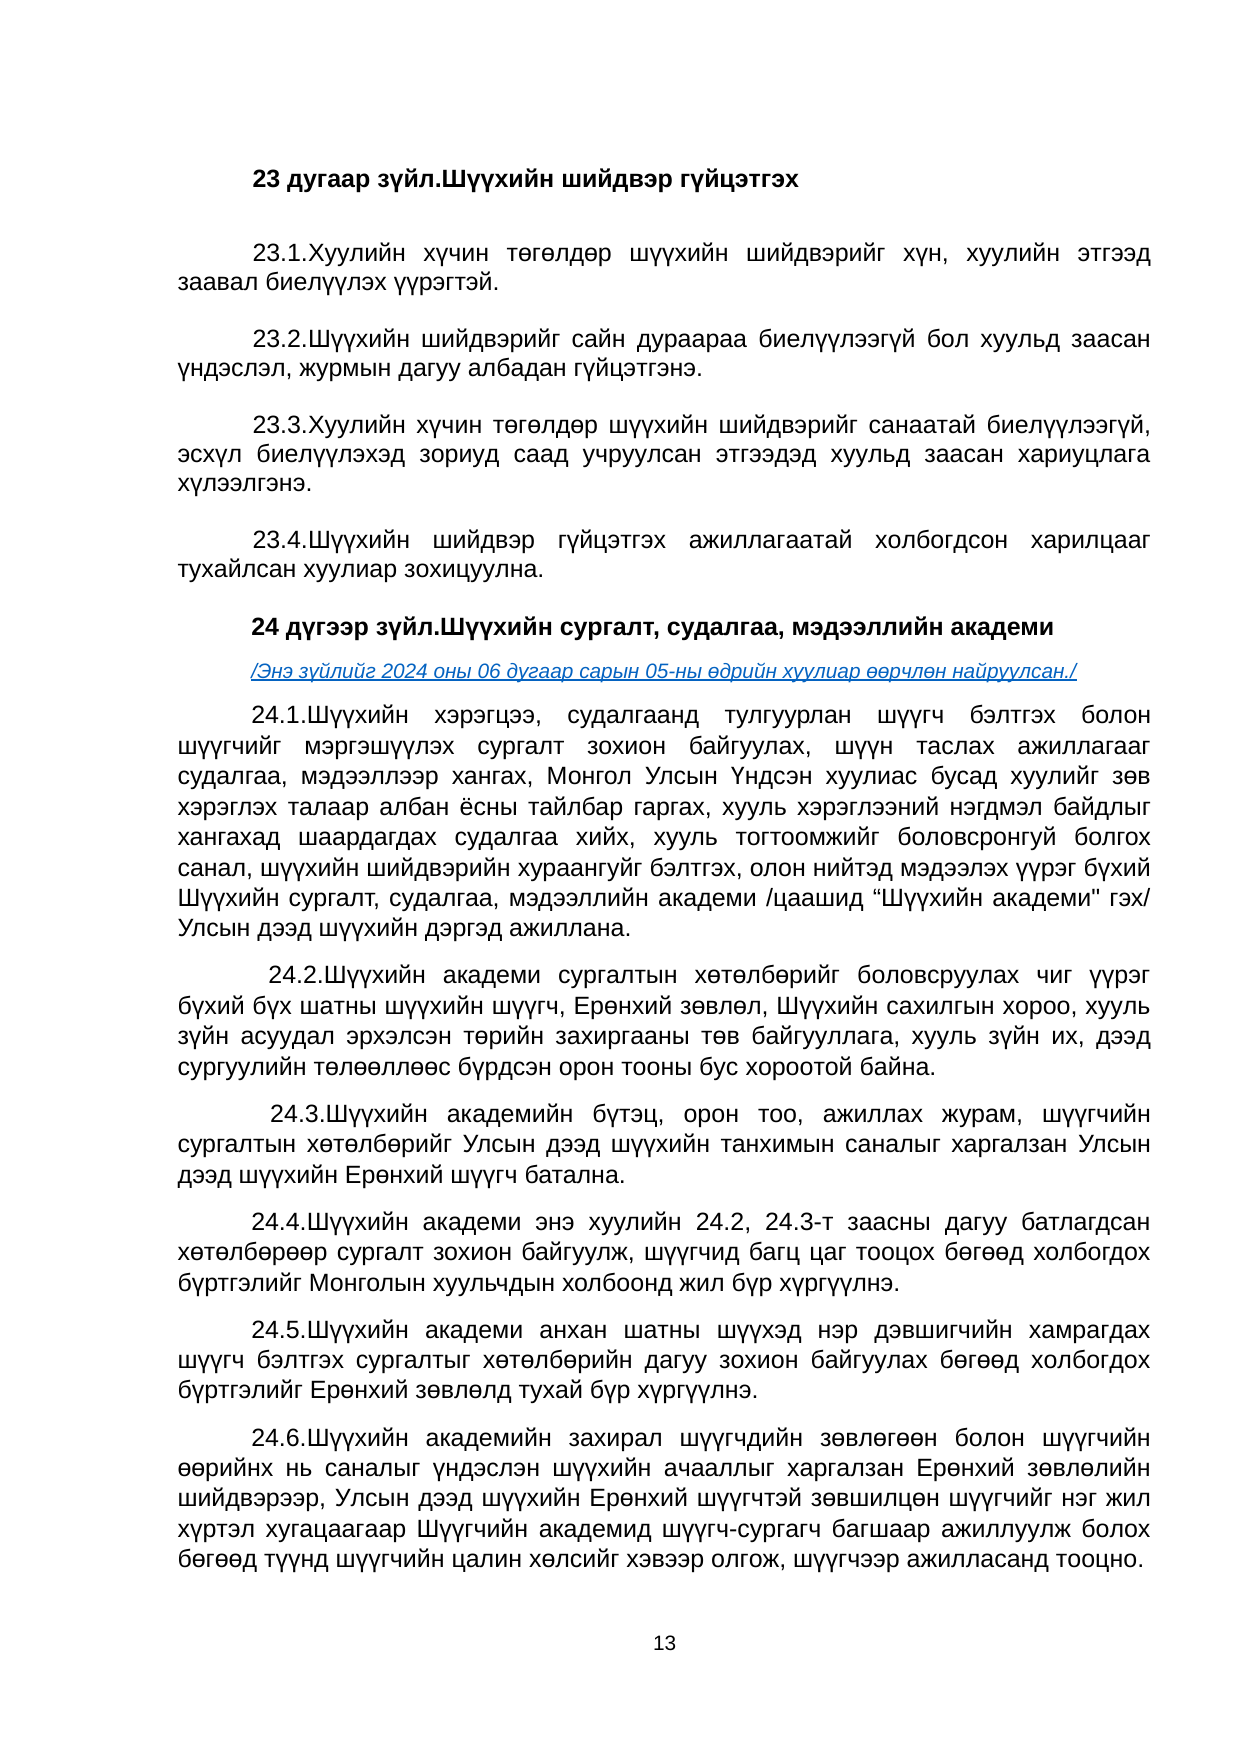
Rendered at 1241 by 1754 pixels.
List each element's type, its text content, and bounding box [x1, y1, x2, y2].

text 24.4.Шүүхийн академи энэ хуулийн 24.2, 24.3-т заасны дагуу батлагдсан хөтөлбөрөөр сургалт зохион байгуулж, шүүгчид багц цаг тооцох бөгөөд холбогдох бүртгэлийг Монголын хуульчдын холбоонд жил бүр хүргүүлнэ. [177, 1207, 1152, 1296]
text 23.4.Шүүхийн шийдвэр гүйцэтгэх ажиллагаатай холбогдсон харилцааг тухайлсан хуулиар зохицуулна. [177, 525, 1152, 583]
text 23.2.Шүүхийн шийдвэрийг сайн дураараа биелүүлээгүй бол хуульд заасан үндэслэл, журмын дагуу албадан гүйцэтгэнэ. [177, 324, 1152, 381]
text 24.2.Шүүхийн академи сургалтын хөтөлбөрийг боловсруулах чиг үүрэг бүхий бүх шатны шүүхийн шүүгч, Ерөнхий зөвлөл, Шүүхийн сахилгын хороо, хууль зүйн асуудал эрхэлсэн төрийн захиргааны төв байгууллага, хууль зүйн их, дээд сургуулийн төлөөллөөс бүрдсэн орон тооны бус хороотой байна. [177, 961, 1152, 1081]
text 24.3.Шүүхийн академийн бүтэц, орон тоо, ажиллах журам, шүүгчийн сургалтын хөтөлбөрийг Улсын дээд шүүхийн танхимын саналыг харгалзан Улсын дээд шүүхийн Ерөнхий шүүгч батална. [177, 1158, 1152, 1188]
text 24 дүгээр зүйл.Шүүхийн сургалт, судалгаа, мэдээллийн академи [177, 611, 1152, 640]
text 23 дугаар зүйл.Шүүхийн шийдвэр гүйцэтгэх [177, 163, 1139, 192]
text 24.6.Шүүхийн академийн захирал шүүгчдийн зөвлөгөөн болон шүүгчийн өөрийнх нь саналыг үндэслэн шүүхийн ачааллыг харгалзан Ерөнхий зөвлөлийн шийдвэрээр, Улсын дээд шүүхийн Ерөнхий шүүгчтэй зөвшилцөн шүүгчийг нэг жил хүртэл хугацаагаар Шүүгчийн академид шүүгч-сургагч багшаар ажиллуулж болох бөгөөд түүнд шүүгчийн цалин хөлсийг хэвээр олгож, шүүгчээр ажилласанд тооцно. [177, 1423, 1152, 1573]
text 24.3.Шүүхийн академийн бүтэц, орон тоо, ажиллах журам, шүүгчийн сургалтын хөтөлбөрийг Улсын дээд шүүхийн танхимын саналыг харгалзан Улсын дээд шүүхийн Ерөнхий шүүгч батална. [177, 1099, 1152, 1129]
text 23.1.Хуулийн хүчин төгөлдөр шүүхийн шийдвэрийг хүн, хуулийн этгээд заавал биелүүлэх үүрэгтэй. [177, 238, 1152, 295]
text 24.5.Шүүхийн академи анхан шатны шүүхэд нэр дэвшигчийн хамрагдах шүүгч бэлтгэх сургалтыг хөтөлбөрийн дагуу зохион байгуулах бөгөөд холбогдох бүртгэлийг Ерөнхий зөвлөлд тухай бүр хүргүүлнэ. [177, 1315, 1152, 1404]
text /Энэ зүйлийг 2024 оны 06 дугаар сарын 05-ны өдрийн хуулиар өөрчлөн найруулсан./ [177, 658, 1152, 682]
text 23.3.Хуулийн хүчин төгөлдөр шүүхийн шийдвэрийг санаатай биелүүлээгүй, эсхүл биелүүлэхэд зориуд саад учруулсан этгээдэд хуульд заасан хариуцлага хүлээлгэнэ. [177, 410, 1152, 496]
